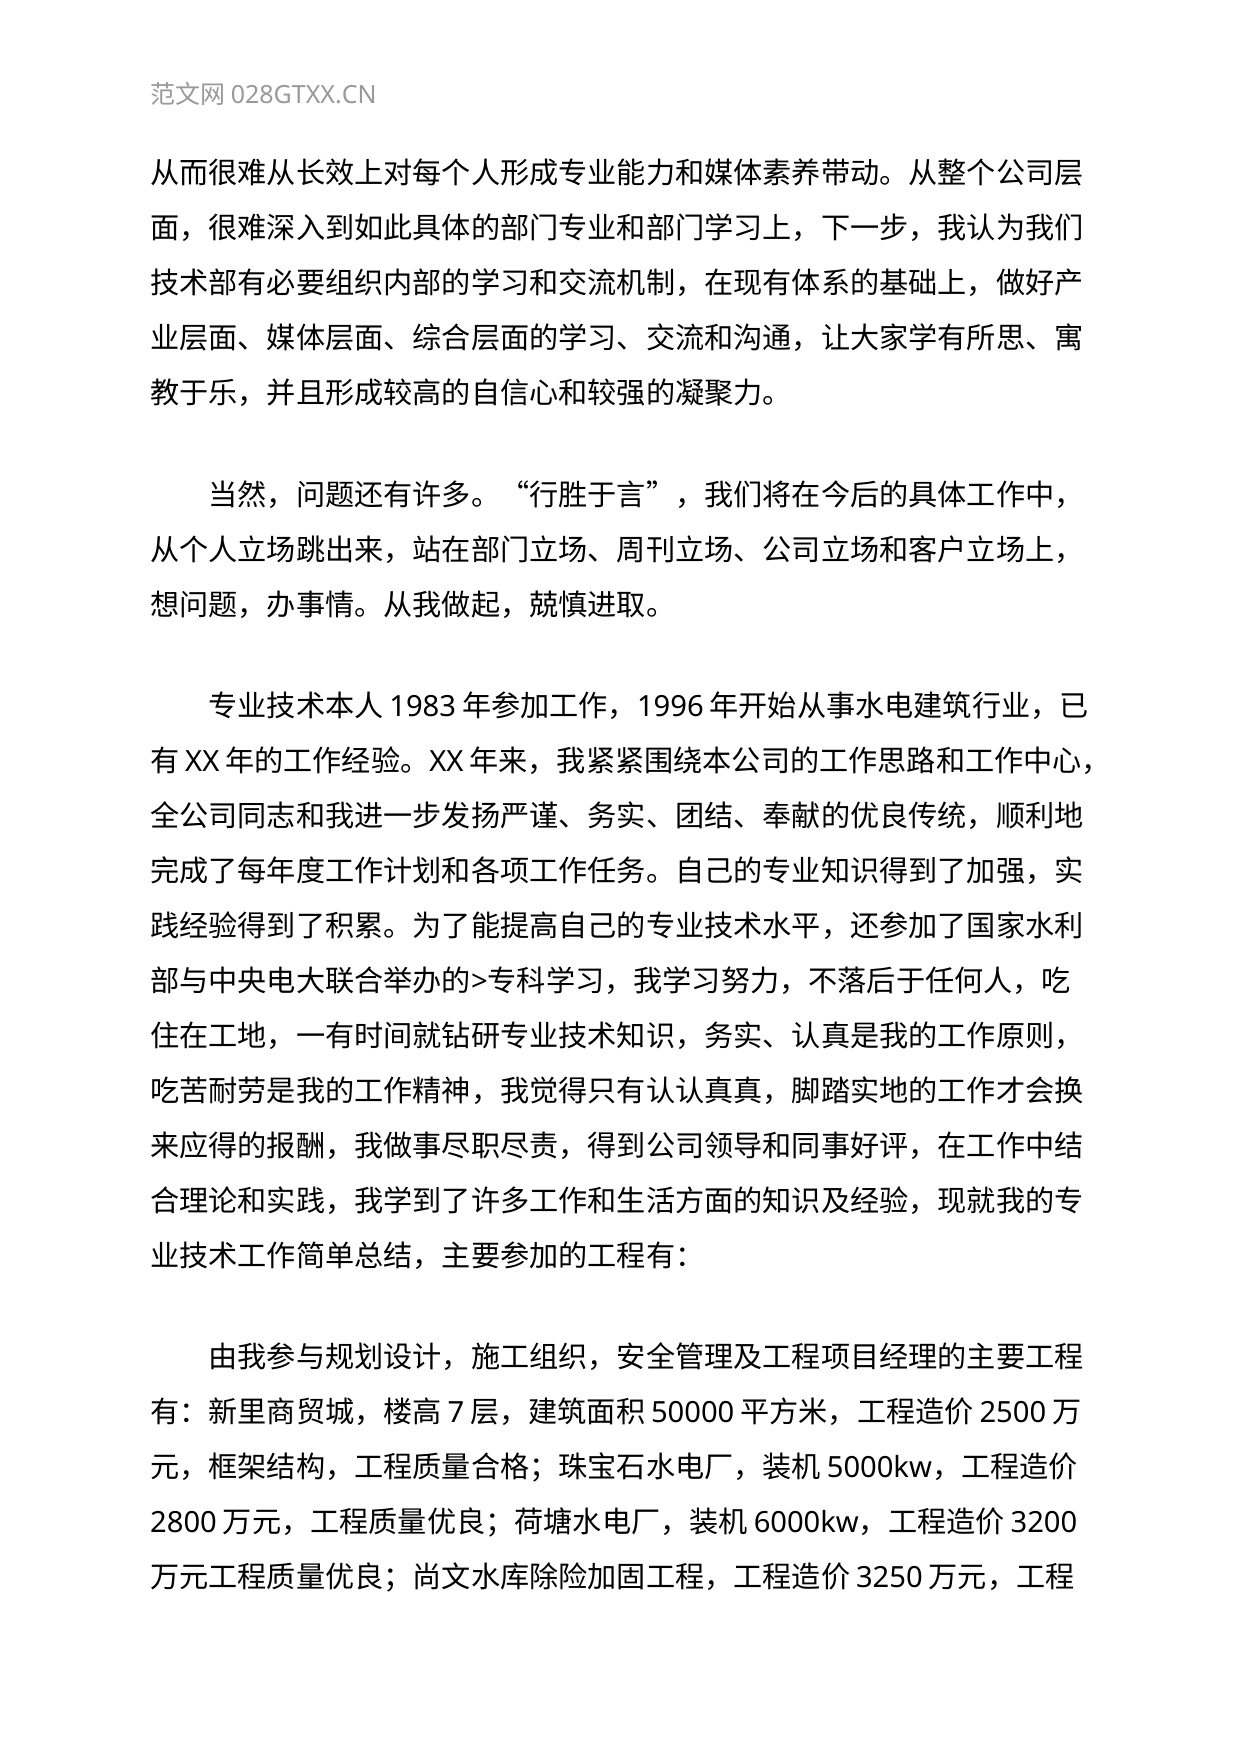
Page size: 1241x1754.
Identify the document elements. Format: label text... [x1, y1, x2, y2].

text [150, 1334, 1090, 1596]
text 专业技术本人1983年参加工作，1996年开始从事水电建筑行业，已有XX年的工作经验。XX年来，我紧紧围绕本公司的工作思路和工作中心，全公司同志和我进一步发扬严谨、务实、团结、奉献的优良传统，顺利地完成了每年度工作计划和各项工作任务。自己的专业知识得到了加强，实践经验得到了积累。为了能提高自己的专业技术水平，还参加了国家水利部与中央电大联合举办的>专科学习，我学习努力，不落后于任何人，吃住在工地，一有时间就钻研专业技术知识，务实、认真是我的工作原则，吃苦耐劳是我的工作精神，我觉得只有认认真真，脚踏实地的工作才会换来应得的报酬，我做事尽职尽责，得到公司领导和同事好评，在工作中结合理论和实践，我学到了许多工作和生活方面的知识及经验，现就我的专业技术工作简单总结，主要参加的工程有： [150, 683, 1090, 1274]
text 当然，问题还有许多。“行胜于言”，我们将在今后的具体工作中，从个人立场跳出来，站在部门立场、周刊立场、公司立场和客户立场上，想问题，办事情。从我做起，兢慎进取。 [150, 471, 1090, 623]
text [150, 150, 1090, 412]
